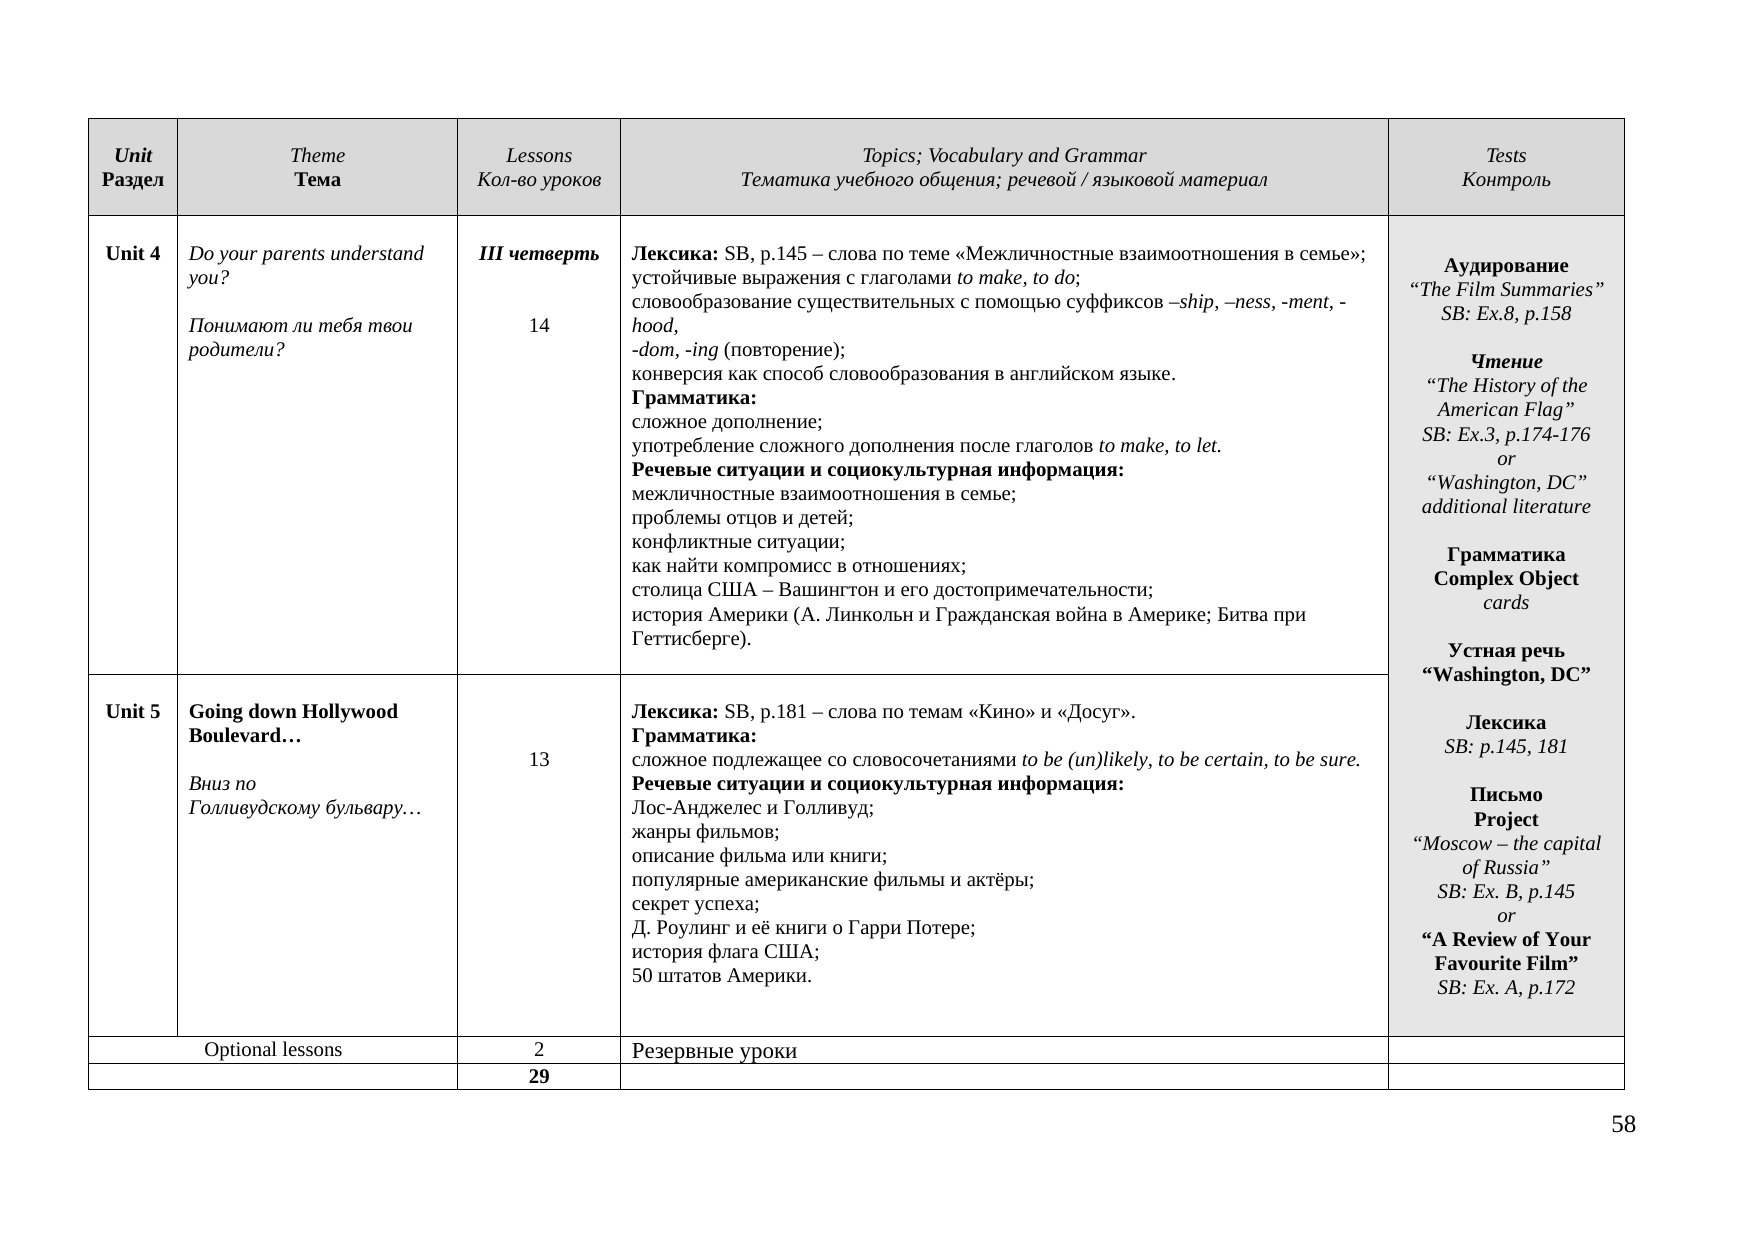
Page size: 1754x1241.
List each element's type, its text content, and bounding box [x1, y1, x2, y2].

table_cell Going down Hollywood Boulevard… Вниз по Голливудскому бульвару… [178, 675, 457, 1036]
table_cell Unit 5 [89, 675, 177, 1036]
table_cell Лексика: SB, p.145 – слова по теме «Межличностные взаимоотношения в семье»; устойчивые выражения с глаголами to make, to do; словообразование существительных с помощью суффиксов –ship, –ness, -ment, -hood, -dom, -ing (повторение); конверсия как способ словообразования в английском языке. Грамматика: сложное дополнение; употребление сложного дополнения после глаголов to make, to let. Речевые ситуации и социокультурная информация: межличностные взаимоотношения в семье; проблемы отцов и детей; конфликтные ситуации; как найти компромисс в отношениях; столица США – Вашингтон и его достопримечательности; история Америки (А. Линкольн и Гражданская война в Америке; Битва при Геттисберге). [621, 216, 1388, 674]
table_cell Do your parents understand you? Понимают ли тебя твои родители? [178, 216, 457, 674]
table_cell [1389, 1037, 1624, 1063]
table_cell Аудирование “The Film Summaries” SB: Ex.8, p.158 Чтение “The History of the American Flag” SB: Ex.3, p.174-176 or “Washington, DC” additional literature Грамматика Complex Object cards Устная речь “Washington, DC” Лексика SB: p.145, 181 Письмо Project “Moscow – the capital of Russia” SB: Ex. B, p.145 or “A Review of Your Favourite Film” SB: Ex. A, p.172 [1389, 216, 1624, 1036]
table_cell III четверть 14 [458, 216, 620, 674]
table_cell Unit 4 [89, 216, 177, 674]
table_cell 29 [458, 1064, 620, 1089]
table_cell Лексика: SB, p.181 – слова по темам «Кино» и «Досуг». Грамматика: сложное подлежащее со словосочетаниями to be (un)likely, to be certain, to be sure. Речевые ситуации и социокультурная информация: Лос-Анджелес и Голливуд; жанры фильмов; описание фильма или книги; популярные американские фильмы и актёры; секрет успеха; Д. Роулинг и её книги о Гарри Потере; история флага США; 50 штатов Америки. [621, 675, 1388, 1036]
table_header Theme Тема [178, 119, 457, 215]
table_header Lessons Кол-во уроков [458, 119, 620, 215]
table_cell [1389, 1064, 1624, 1089]
table_cell 13 [458, 675, 620, 1036]
table_header Tests Контроль [1389, 119, 1624, 215]
table_cell [621, 1064, 1388, 1089]
table_cell 2 [458, 1037, 620, 1063]
table_cell Optional lessons [89, 1037, 457, 1063]
table_cell [89, 1064, 457, 1089]
table_header Unit Раздел [89, 119, 177, 215]
table_cell Резервные уроки [621, 1037, 1388, 1063]
table_header Topics; Vocabulary and Grammar Тематика учебного общения; речевой / языковой материал [621, 119, 1388, 215]
